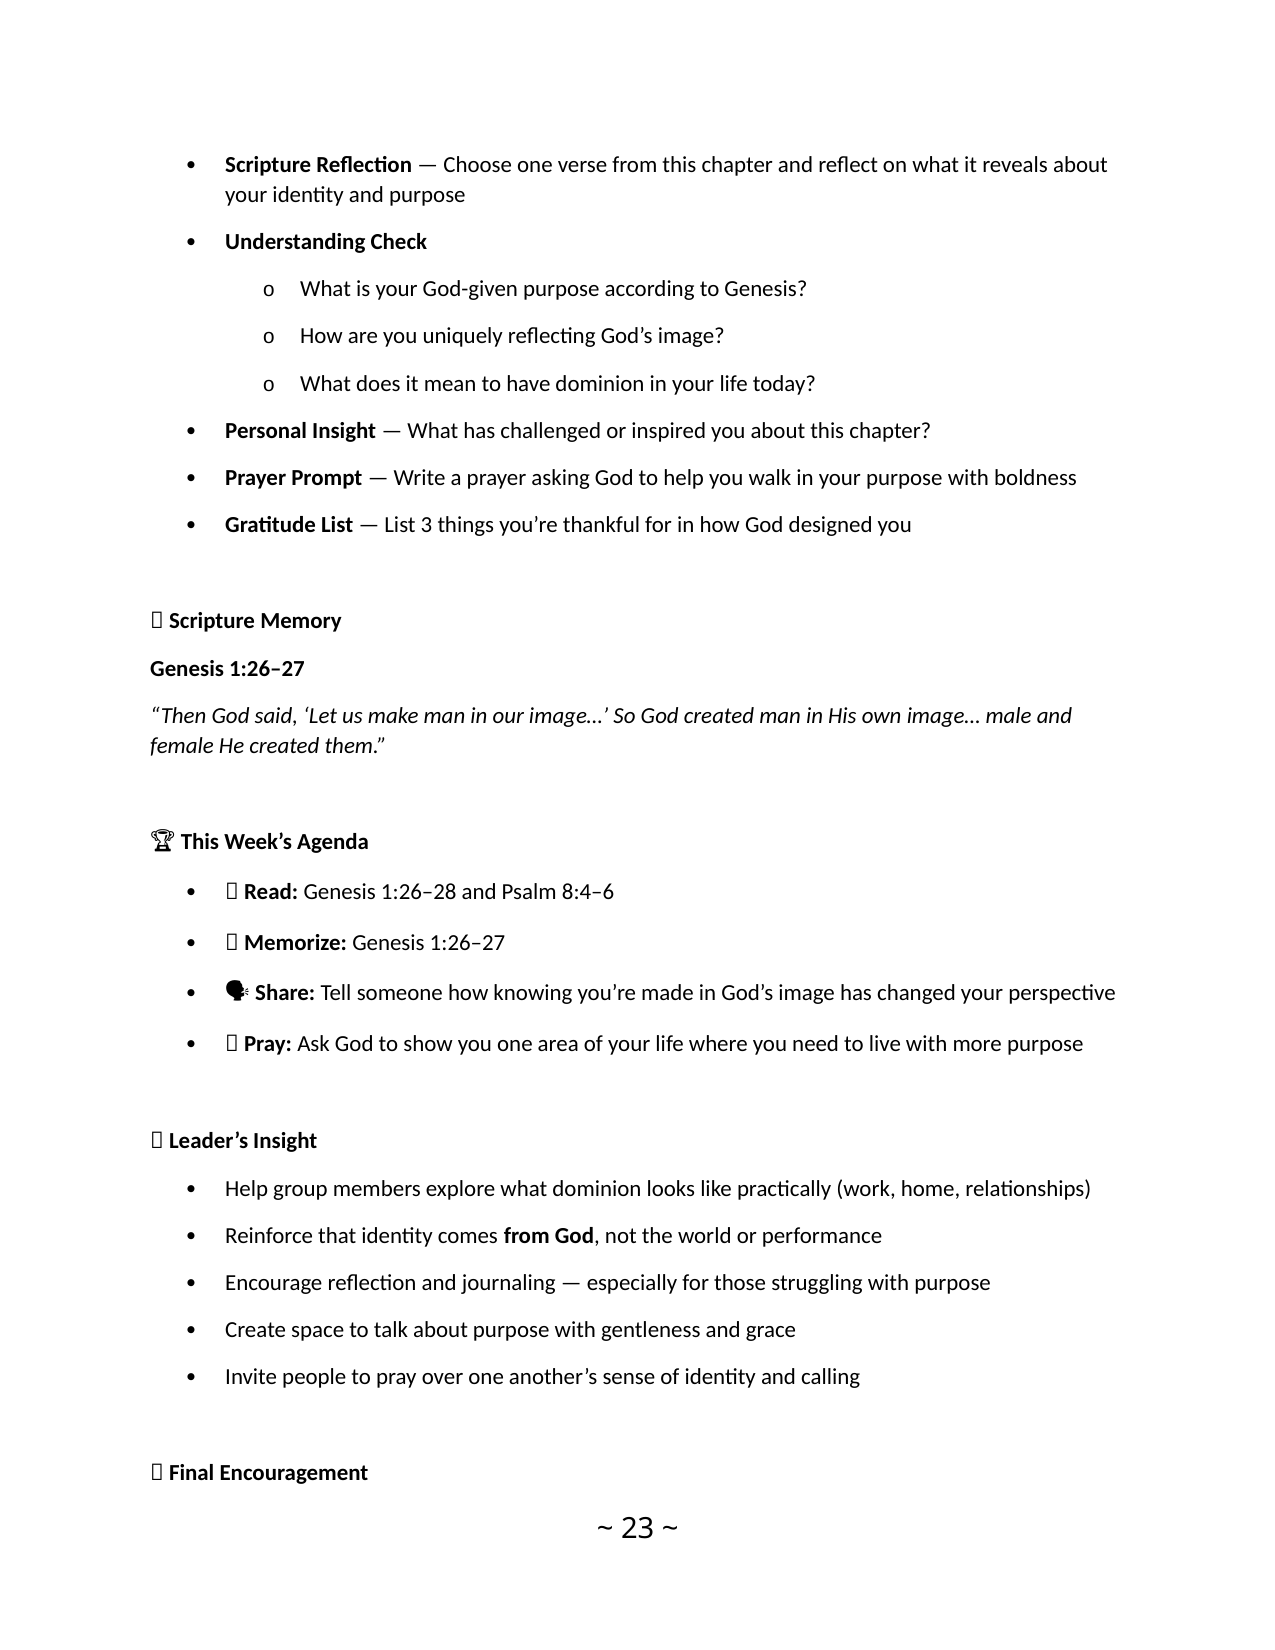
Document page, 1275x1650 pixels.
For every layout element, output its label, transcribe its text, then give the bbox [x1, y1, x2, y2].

list How are you uniquely reflecting God’s image? [262, 321, 1125, 350]
list Invite people to pray over one another’s sense of identity and calling [187, 1362, 1125, 1390]
list 📝 Read: Genesis 1:26–28 and Psalm 8:4–6 [187, 875, 1125, 907]
list What is your God-given purpose according to Genesis? [262, 274, 1125, 302]
list Reinforce that identity comes from God, not the world or performance [187, 1221, 1125, 1249]
text “Then God said, ‘Let us make man in our image…’ So God created man in His own image… male and female He created them.” [150, 701, 1125, 759]
text 🏆 This Week’s Agenda [150, 825, 1125, 856]
list 🗣️ Share: Tell someone how knowing you’re made in God’s image has changed your perspective [187, 976, 1125, 1007]
list Help group members explore what dominion looks like practically (work, home, relationships) [187, 1174, 1125, 1202]
list Gratitude List — List 3 things you’re thankful for in how God designed you [187, 510, 1125, 538]
list 📖 Memorize: Genesis 1:26–27 [187, 926, 1125, 957]
list Prayer Prompt — Write a prayer asking God to help you walk in your purpose with boldness [187, 463, 1125, 491]
list Scripture Reflection — Choose one verse from this chapter and reflect on what it reveals about your identity and purpose [187, 150, 1125, 208]
list Understanding Check [187, 227, 1125, 255]
list Create space to talk about purpose with gentleness and grace [187, 1315, 1125, 1343]
list Encourage reflection and journaling — especially for those struggling with purpose [187, 1268, 1125, 1296]
text 🌟 Final Encouragement [150, 1456, 1125, 1487]
list Personal Insight — What has challenged or inspired you about this chapter? [187, 416, 1125, 444]
text 🤝 Leader’s Insight [150, 1124, 1125, 1155]
list What does it mean to have dominion in your life today? [262, 369, 1125, 397]
text Genesis 1:26–27 [150, 654, 1125, 682]
text 📖 Scripture Memory [150, 604, 1125, 635]
list 🙏 Pray: Ask God to show you one area of your life where you need to live with more purpose [187, 1027, 1125, 1058]
